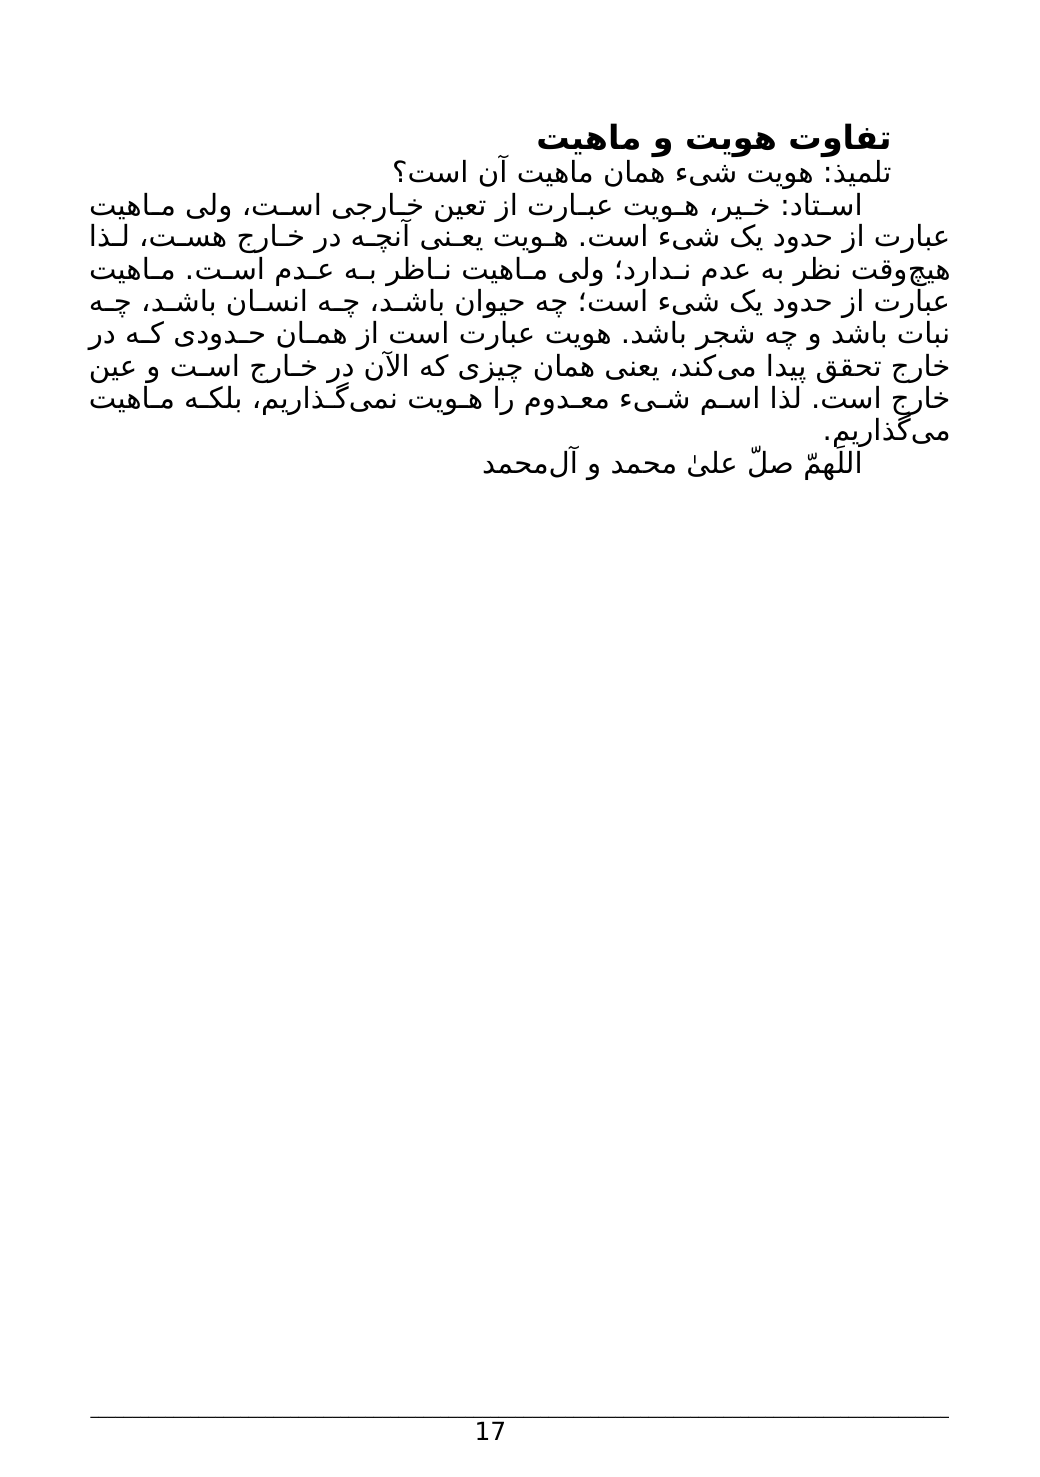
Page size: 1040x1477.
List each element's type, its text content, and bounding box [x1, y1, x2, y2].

subtitle تفاوت هویت و ماهیت [148, 118, 892, 157]
text استاد: خیر، هویت عبارت از تعین خارجی است، ولی ماهیت عبارت از حدود یک شیء است. هویت یعنی آنچه در خارج هست، لذا هیچ‌وقت نظر به عدم ندارد؛ ولی ماهیت ناظر به عدم است. ماهیت عبارت از حدود یک شیء است؛ چه حیوان باشد، چه انسان باشد، چه نبات باشد و چه شجر باشد. هویت عبارت است از همان حدودی که در خارج تحقق پیدا می‌کند، یعنی همان چیزی که الآن در خارج است و عین خارج است. لذا اسم شیء معدوم را هویت نمی‌گذاریم، بلکه ماهیت می‌گذاریم. [89, 189, 951, 447]
text تلمیذ: هویت شیء همان ماهیت آن است؟ [89, 157, 951, 189]
text اللَهمّ صلّ علیٰ محمد و آل‌محمد [89, 447, 951, 479]
